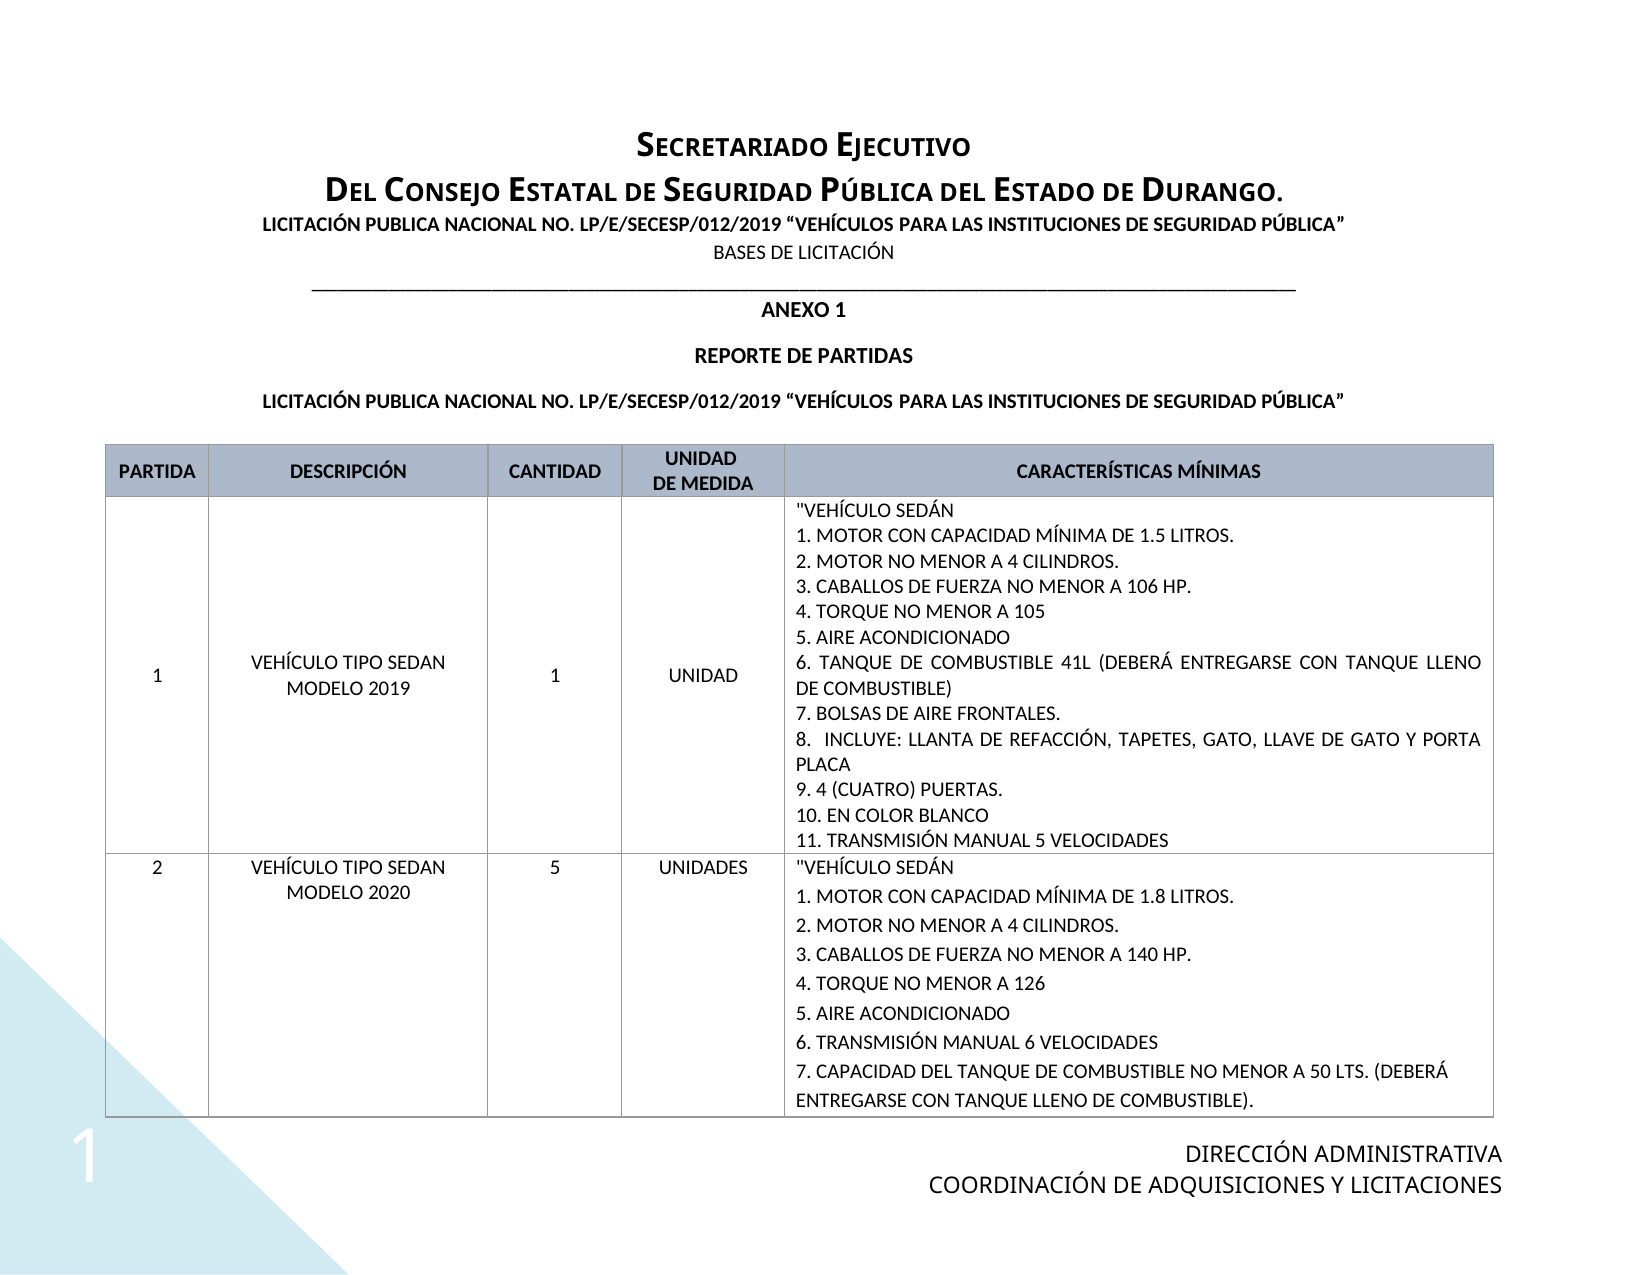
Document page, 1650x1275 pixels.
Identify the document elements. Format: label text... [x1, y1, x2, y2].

text REPORTE DE PARTIDAS [105, 342, 1502, 369]
table_cell 2 [106, 854, 208, 1116]
text LICITACIÓN PUBLICA NACIONAL NO. LP/E/SECESP/012/2019 “VEHÍCULOS PARA LAS INSTITUCIONES DE SEGURIDAD PÚBLICA” [105, 388, 1502, 414]
table_cell 1 [488, 497, 621, 853]
table_cell 1 [106, 497, 208, 853]
text ANEXO 1 [105, 295, 1502, 323]
table_cell UNIDADES [622, 854, 784, 1116]
table_header CARACTERÍSTICAS MÍNIMAS [785, 445, 1493, 496]
table_header PARTIDA [106, 445, 208, 496]
table_cell UNIDAD [622, 497, 784, 853]
table_cell "VEHÍCULO SEDÁN 1. MOTOR CON CAPACIDAD MÍNIMA DE 1.5 LITROS. 2. MOTOR NO MENOR A 4 CILINDROS. 3. CABALLOS DE FUERZA NO MENOR A 106 HP. 4. TORQUE NO MENOR A 105 5. AIRE ACONDICIONADO 6. TANQUE DE COMBUSTIBLE 41L (DEBERÁ ENTREGARSE CON TANQUE LLENO DE COMBUSTIBLE) 7. BOLSAS DE AIRE FRONTALES. 8. INCLUYE: LLANTA DE REFACCIÓN, TAPETES, GATO, LLAVE DE GATO Y PORTA PLACA 9. 4 (CUATRO) PUERTAS. 10. EN COLOR BLANCO 11. TRANSMISIÓN MANUAL 5 VELOCIDADES [785, 497, 1493, 853]
table_header UNIDAD DE MEDIDA [623, 445, 784, 496]
table_cell VEHÍCULO TIPO SEDAN MODELO 2019 [209, 497, 487, 853]
table_header CANTIDAD [489, 445, 621, 496]
table_cell VEHÍCULO TIPO SEDAN MODELO 2020 [209, 854, 487, 1116]
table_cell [785, 854, 1493, 1116]
table_cell 5 [488, 854, 621, 1116]
table_header DESCRIPCIÓN [209, 445, 487, 496]
